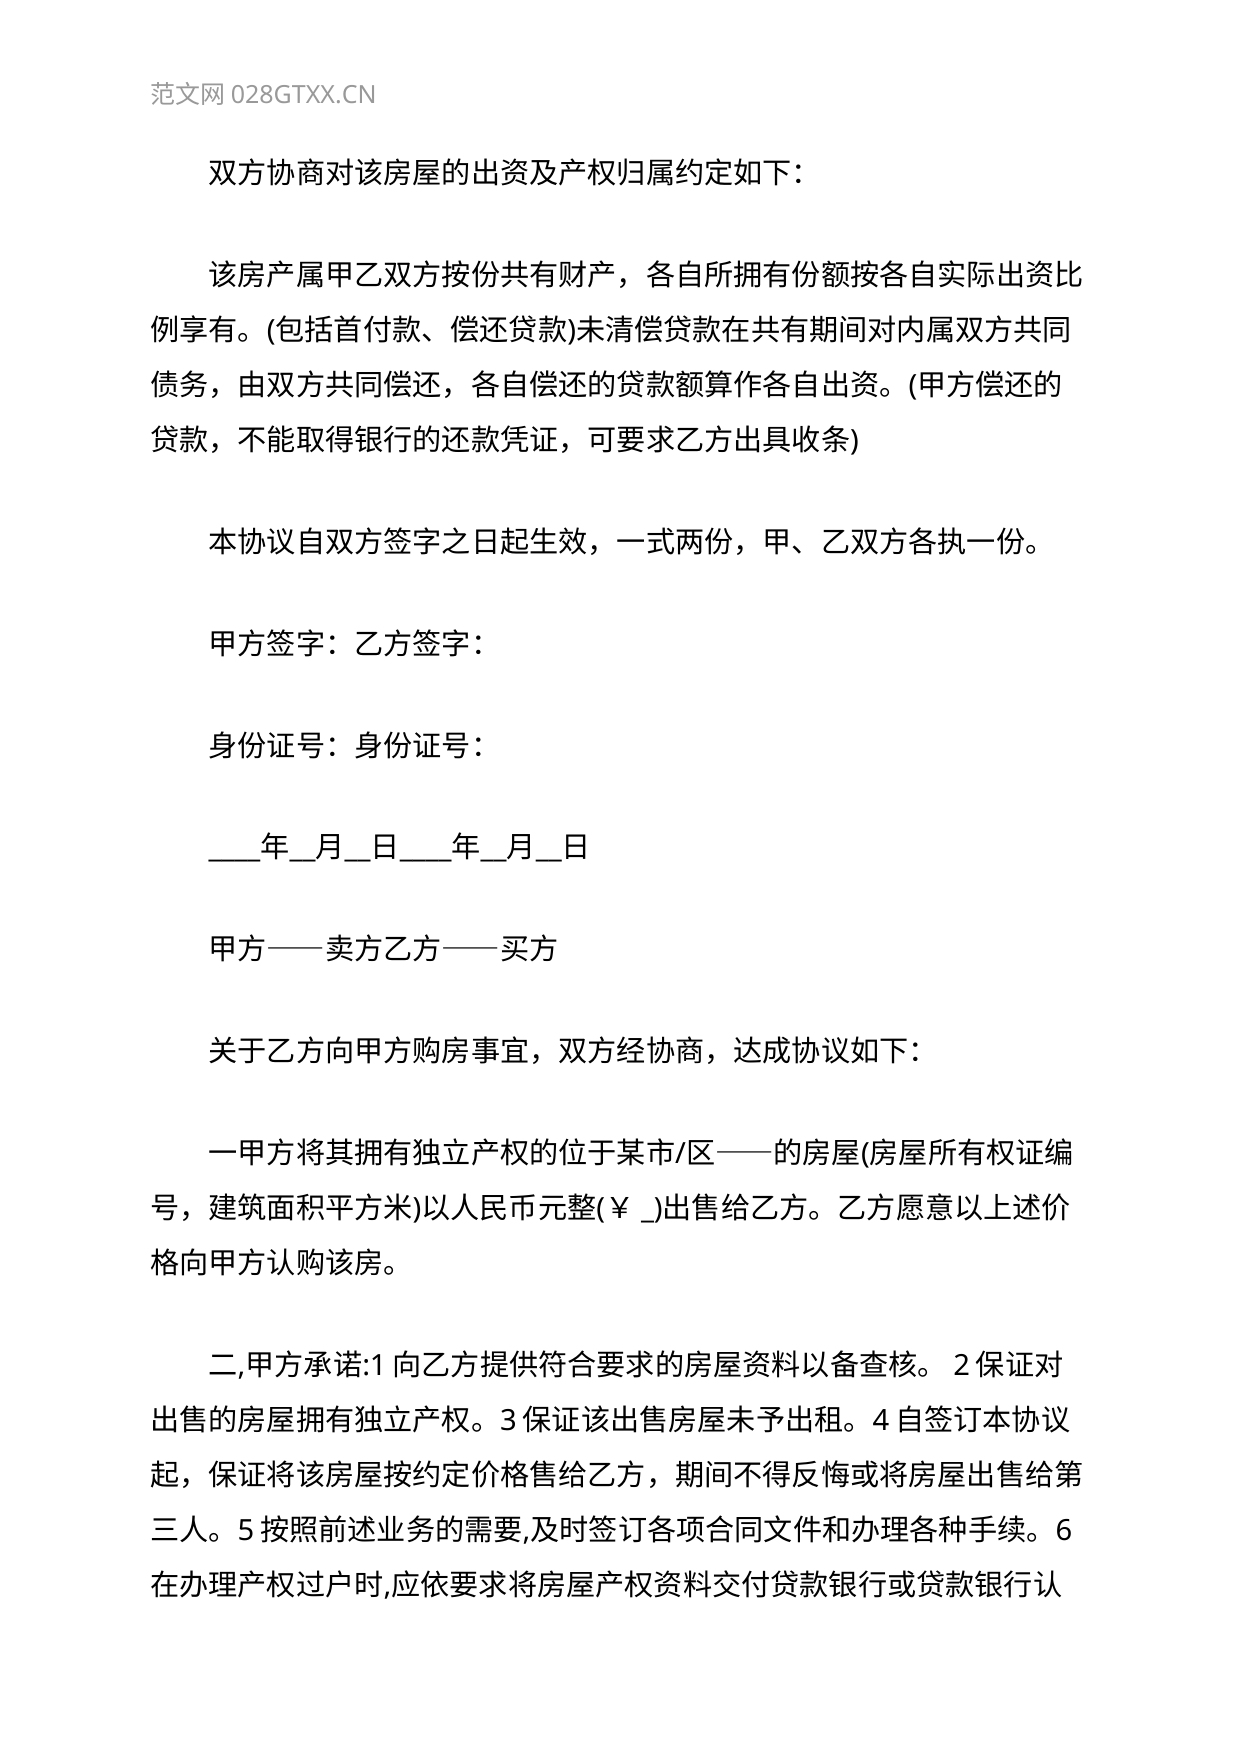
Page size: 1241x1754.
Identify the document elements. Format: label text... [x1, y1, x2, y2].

text ____年__月__日____年__月__日 [150, 824, 1090, 866]
text 关于乙方向甲方购房事宜，双方经协商，达成协议如下： [150, 1028, 1090, 1070]
text 双方协商对该房屋的出资及产权归属约定如下： [150, 150, 1090, 192]
text 一甲方将其拥有独立产权的位于某市/区——的房屋(房屋所有权证编号，建筑面积平方米)以人民币元整(￥ _)出售给乙方。乙方愿意以上述价格向甲方认购该房。 [150, 1129, 1090, 1282]
text 身份证号：身份证号： [150, 722, 1090, 764]
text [150, 1341, 1090, 1603]
text 甲方签字：乙方签字： [150, 620, 1090, 663]
text 本协议自双方签字之日起生效，一式两份，甲、乙双方各执一份。 [150, 519, 1090, 561]
text 该房产属甲乙双方按份共有财产，各自所拥有份额按各自实际出资比例享有。(包括首付款、偿还贷款)未清偿贷款在共有期间对内属双方共同债务，由双方共同偿还，各自偿还的贷款额算作各自出资。(甲方偿还的贷款，不能取得银行的还款凭证，可要求乙方出具收条) [150, 252, 1090, 459]
text 甲方——卖方乙方——买方 [150, 926, 1090, 968]
